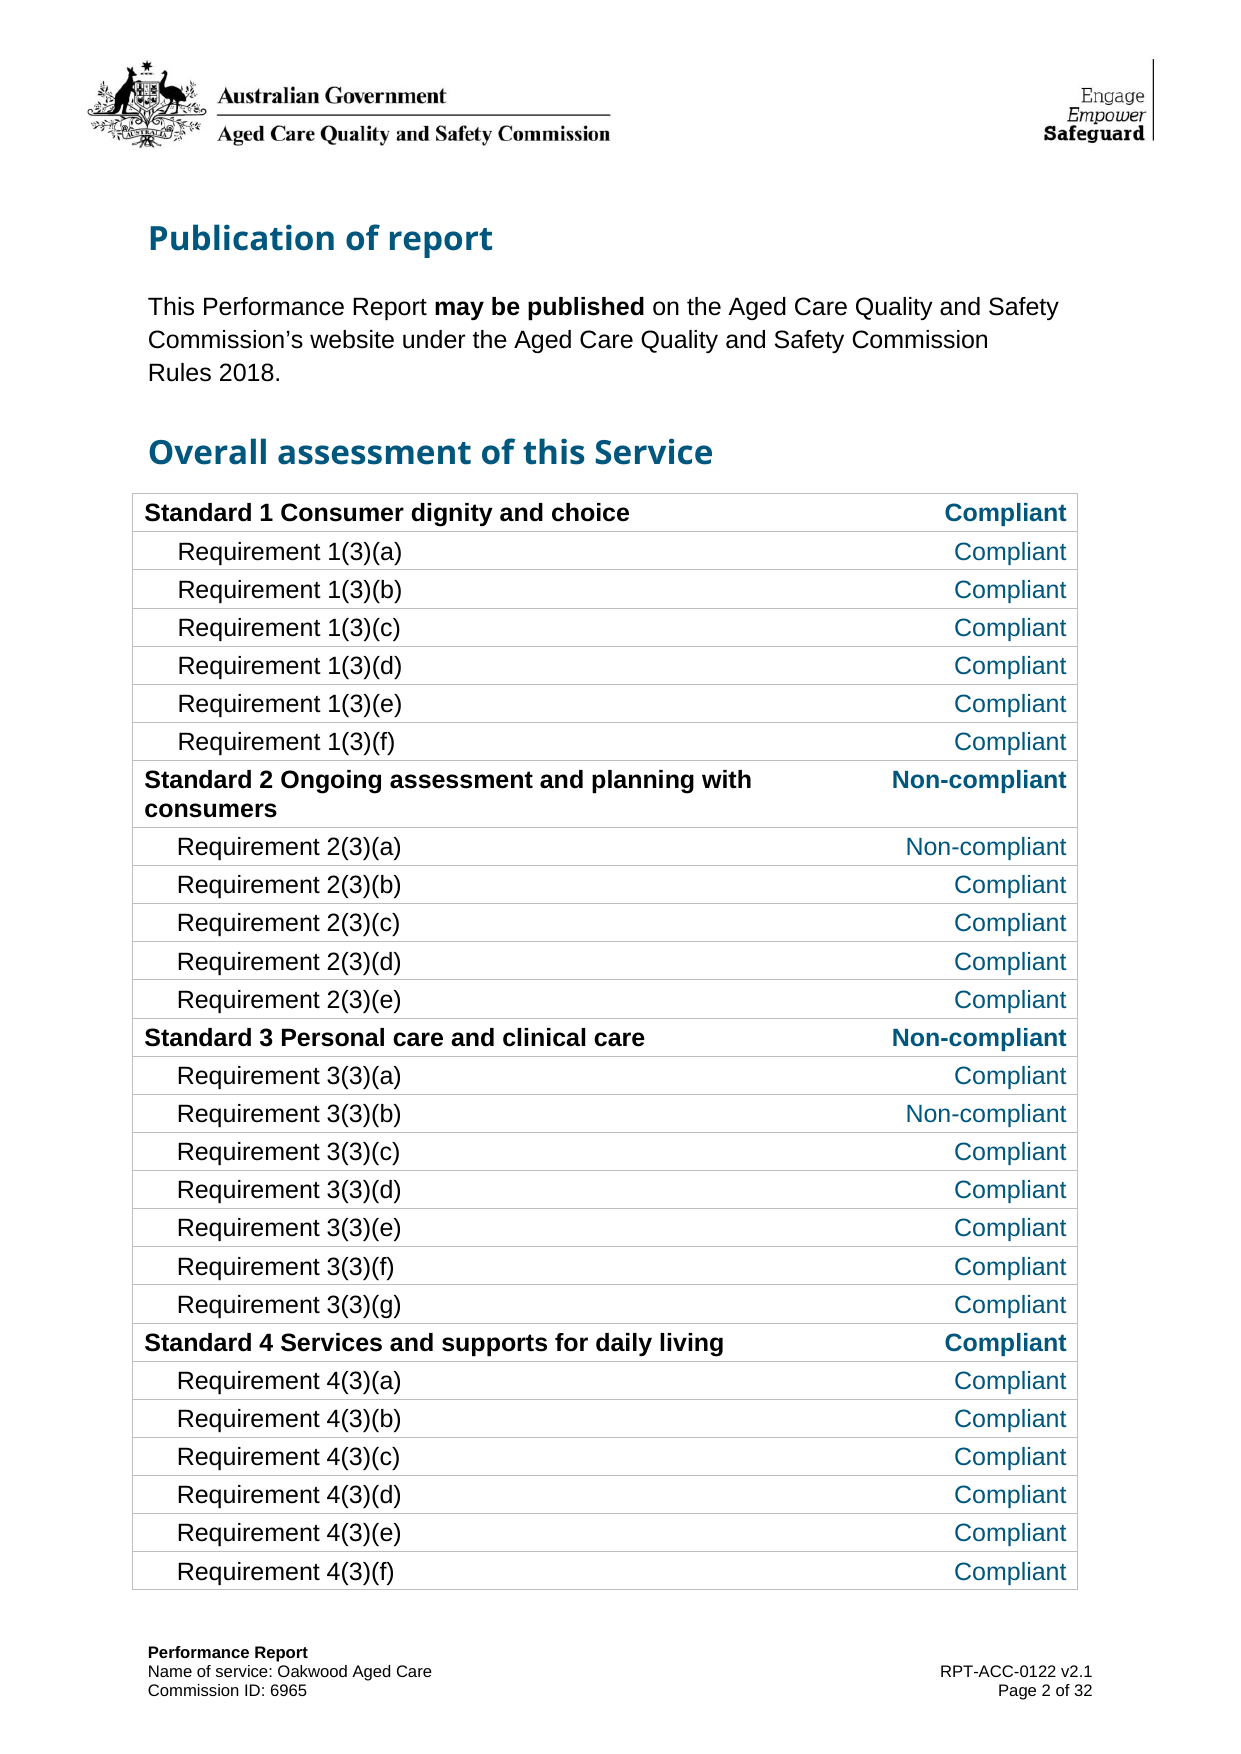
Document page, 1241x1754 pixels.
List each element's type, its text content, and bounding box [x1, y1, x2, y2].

table_cell Compliant [878, 570, 1077, 607]
table_cell Standard 2 Ongoing assessment and planning with consumers [133, 761, 878, 827]
table_cell Requirement 3(3)(c) [133, 1133, 878, 1170]
table_cell Requirement 1(3)(f) [133, 723, 878, 760]
table_cell Requirement 4(3)(f) [133, 1552, 878, 1589]
table_cell Requirement 4(3)(c) [133, 1438, 878, 1475]
table_cell Compliant [878, 532, 1077, 569]
table_cell Compliant [878, 866, 1077, 903]
table_cell Non-compliant [878, 1095, 1077, 1132]
table_header Compliant [878, 494, 1077, 531]
table_header Standard 1 Consumer dignity and choice [133, 494, 878, 531]
table_cell Requirement 1(3)(e) [133, 685, 878, 722]
table_cell Requirement 2(3)(d) [133, 942, 878, 979]
picture [1, 0, 1241, 169]
table_cell Non-compliant [878, 761, 1077, 827]
table_cell Requirement 3(3)(b) [133, 1095, 878, 1132]
table_cell Compliant [878, 904, 1077, 941]
table_cell Standard 4 Services and supports for daily living [133, 1324, 878, 1361]
table_cell Requirement 4(3)(b) [133, 1400, 878, 1437]
table_cell Requirement 4(3)(e) [133, 1514, 878, 1551]
table_cell Compliant [878, 1247, 1077, 1284]
table_cell Requirement 4(3)(a) [133, 1362, 878, 1399]
table_cell Requirement 3(3)(f) [133, 1247, 878, 1284]
table_cell Compliant [878, 685, 1077, 722]
table_cell Requirement 2(3)(a) [133, 828, 878, 865]
table_cell Non-compliant [878, 828, 1077, 865]
table_cell Compliant [878, 1133, 1077, 1170]
table_cell Requirement 3(3)(d) [133, 1171, 878, 1208]
table_cell Compliant [878, 1514, 1077, 1551]
table_cell Requirement 3(3)(e) [133, 1209, 878, 1246]
table_cell Requirement 1(3)(a) [133, 532, 878, 569]
table_cell Compliant [878, 1552, 1077, 1589]
table_cell Compliant [878, 1438, 1077, 1475]
table_cell Compliant [878, 1362, 1077, 1399]
text This Performance Report may be published on the Aged Care Quality and Safety Commission’s website under the Aged Care Quality and Safety Commission Rules 2018. [148, 292, 1092, 387]
table_cell Compliant [878, 1057, 1077, 1094]
table_cell Requirement 1(3)(c) [133, 609, 878, 646]
table_cell Compliant [878, 1400, 1077, 1437]
table_cell Compliant [878, 942, 1077, 979]
subtitle Publication of report [148, 215, 1092, 260]
table_cell Non-compliant [878, 1019, 1077, 1056]
table_cell Standard 3 Personal care and clinical care [133, 1019, 878, 1056]
table_cell Compliant [878, 647, 1077, 684]
table_cell Requirement 2(3)(b) [133, 866, 878, 903]
subtitle Overall assessment of this Service [148, 428, 1092, 474]
table_cell Requirement 2(3)(c) [133, 904, 878, 941]
table_cell Requirement 3(3)(a) [133, 1057, 878, 1094]
table_cell Requirement 4(3)(d) [133, 1476, 878, 1513]
table_cell Compliant [878, 1171, 1077, 1208]
table_cell Compliant [878, 980, 1077, 1017]
table_cell Compliant [878, 1209, 1077, 1246]
table_cell Requirement 3(3)(g) [133, 1285, 878, 1322]
table_cell Compliant [878, 723, 1077, 760]
table_cell Compliant [878, 1285, 1077, 1322]
table_cell Compliant [878, 1476, 1077, 1513]
table_cell Requirement 1(3)(b) [133, 570, 878, 607]
table_cell Compliant [878, 609, 1077, 646]
table_cell Requirement 2(3)(e) [133, 980, 878, 1017]
table_cell Requirement 1(3)(d) [133, 647, 878, 684]
table_cell Compliant [878, 1324, 1077, 1361]
